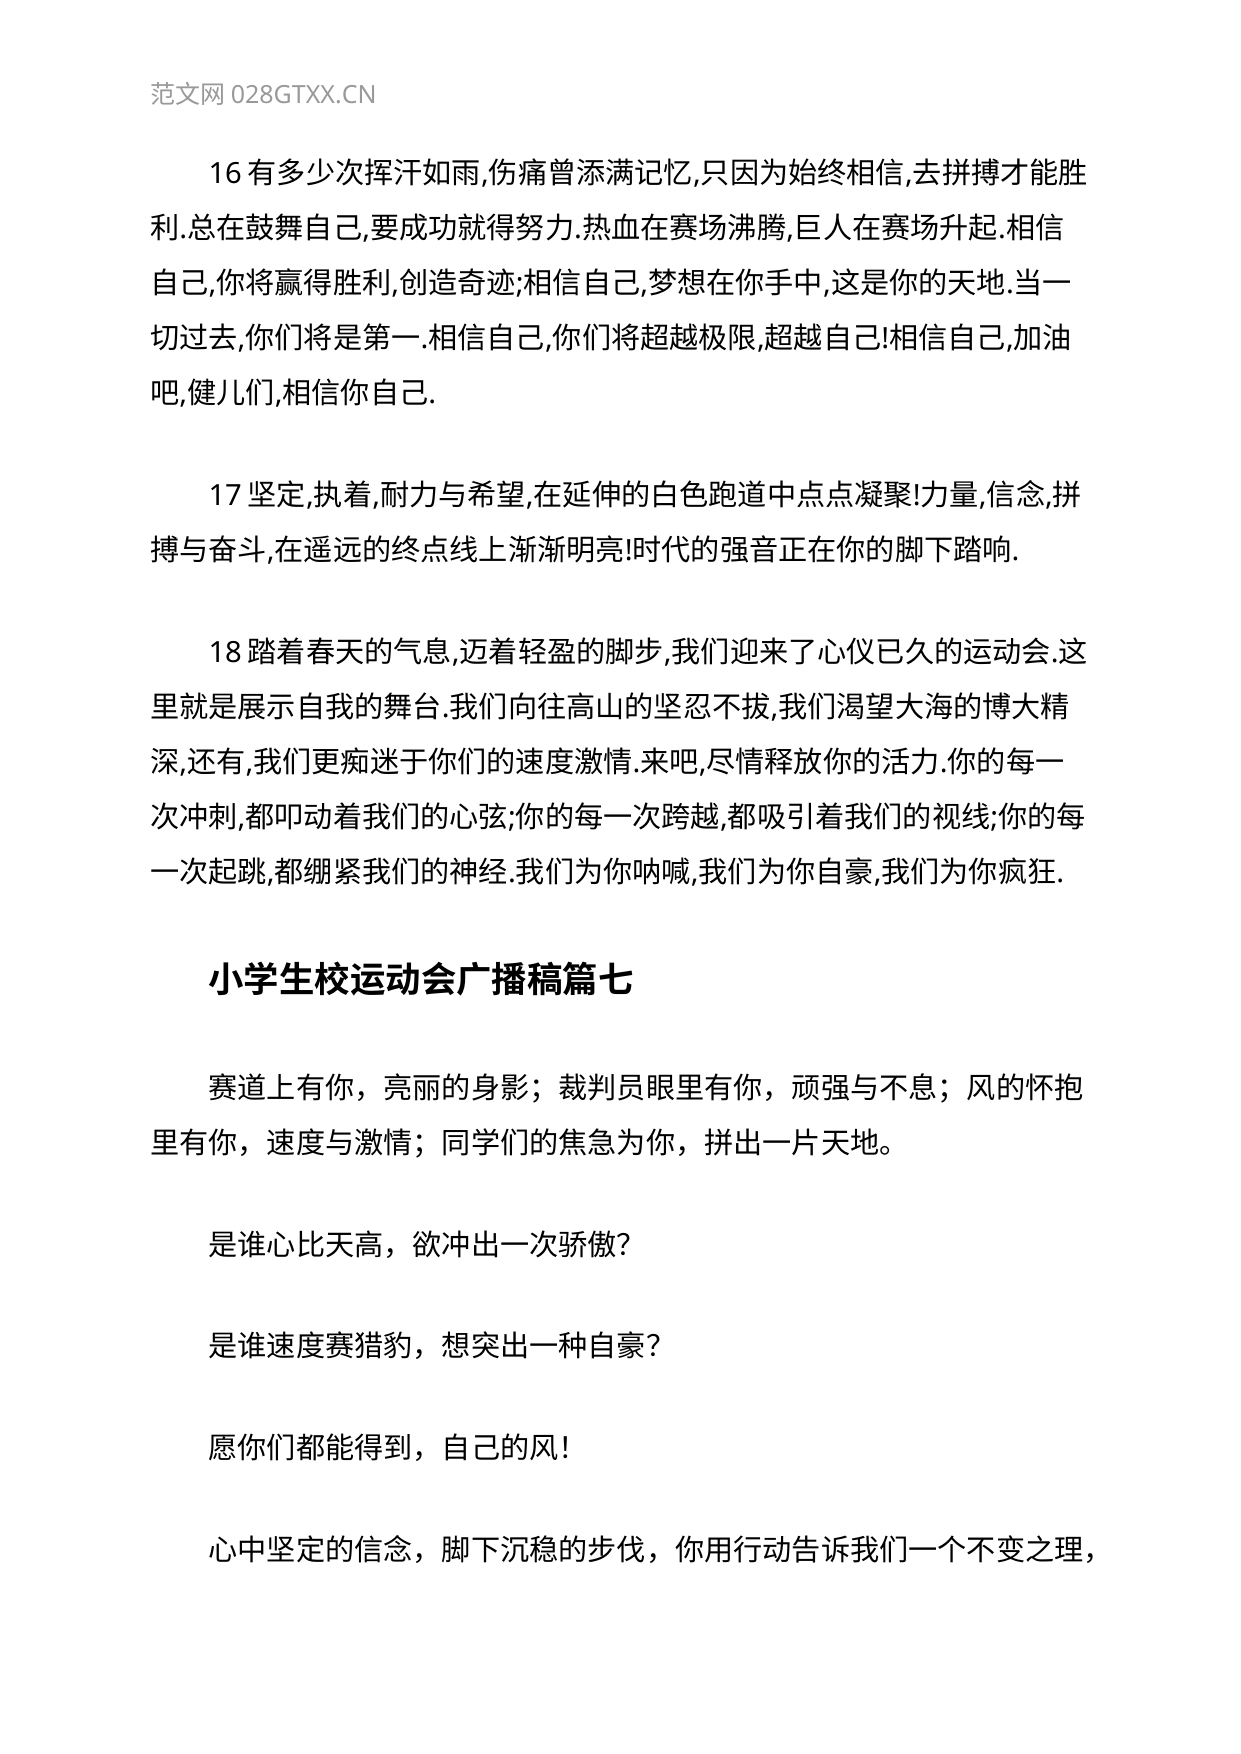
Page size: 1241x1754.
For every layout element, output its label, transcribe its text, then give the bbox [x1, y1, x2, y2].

text 是谁速度赛猎豹，想突出一种自豪？ [150, 1323, 1090, 1365]
text 16有多少次挥汗如雨,伤痛曾添满记忆,只因为始终相信,去拼搏才能胜利.总在鼓舞自己,要成功就得努力.热血在赛场沸腾,巨人在赛场升起.相信自己,你将赢得胜利,创造奇迹;相信自己,梦想在你手中,这是你的天地.当一切过去,你们将是第一.相信自己,你们将超越极限,超越自己!相信自己,加油吧,健儿们,相信你自己. [150, 150, 1090, 412]
text 18踏着春天的气息,迈着轻盈的脚步,我们迎来了心仪已久的运动会.这里就是展示自我的舞台.我们向往高山的坚忍不拔,我们渴望大海的博大精深,还有,我们更痴迷于你们的速度激情.来吧,尽情释放你的活力.你的每一次冲刺,都叩动着我们的心弦;你的每一次跨越,都吸引着我们的视线;你的每一次起跳,都绷紧我们的神经.我们为你呐喊,我们为你自豪,我们为你疯狂. [150, 629, 1090, 891]
text 是谁心比天高，欲冲出一次骄傲？ [150, 1221, 1090, 1263]
text 赛道上有你，亮丽的身影；裁判员眼里有你，顽强与不息；风的怀抱里有你，速度与激情；同学们的焦急为你，拼出一片天地。 [150, 1064, 1090, 1162]
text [150, 1526, 1090, 1569]
text 愿你们都能得到，自己的风！ [150, 1424, 1090, 1467]
text 17坚定,执着,耐力与希望,在延伸的白色跑道中点点凝聚!力量,信念,拼搏与奋斗,在遥远的终点线上渐渐明亮!时代的强音正在你的脚下踏响. [150, 472, 1090, 569]
text 小学生校运动会广播稿篇七 [150, 951, 1090, 1002]
